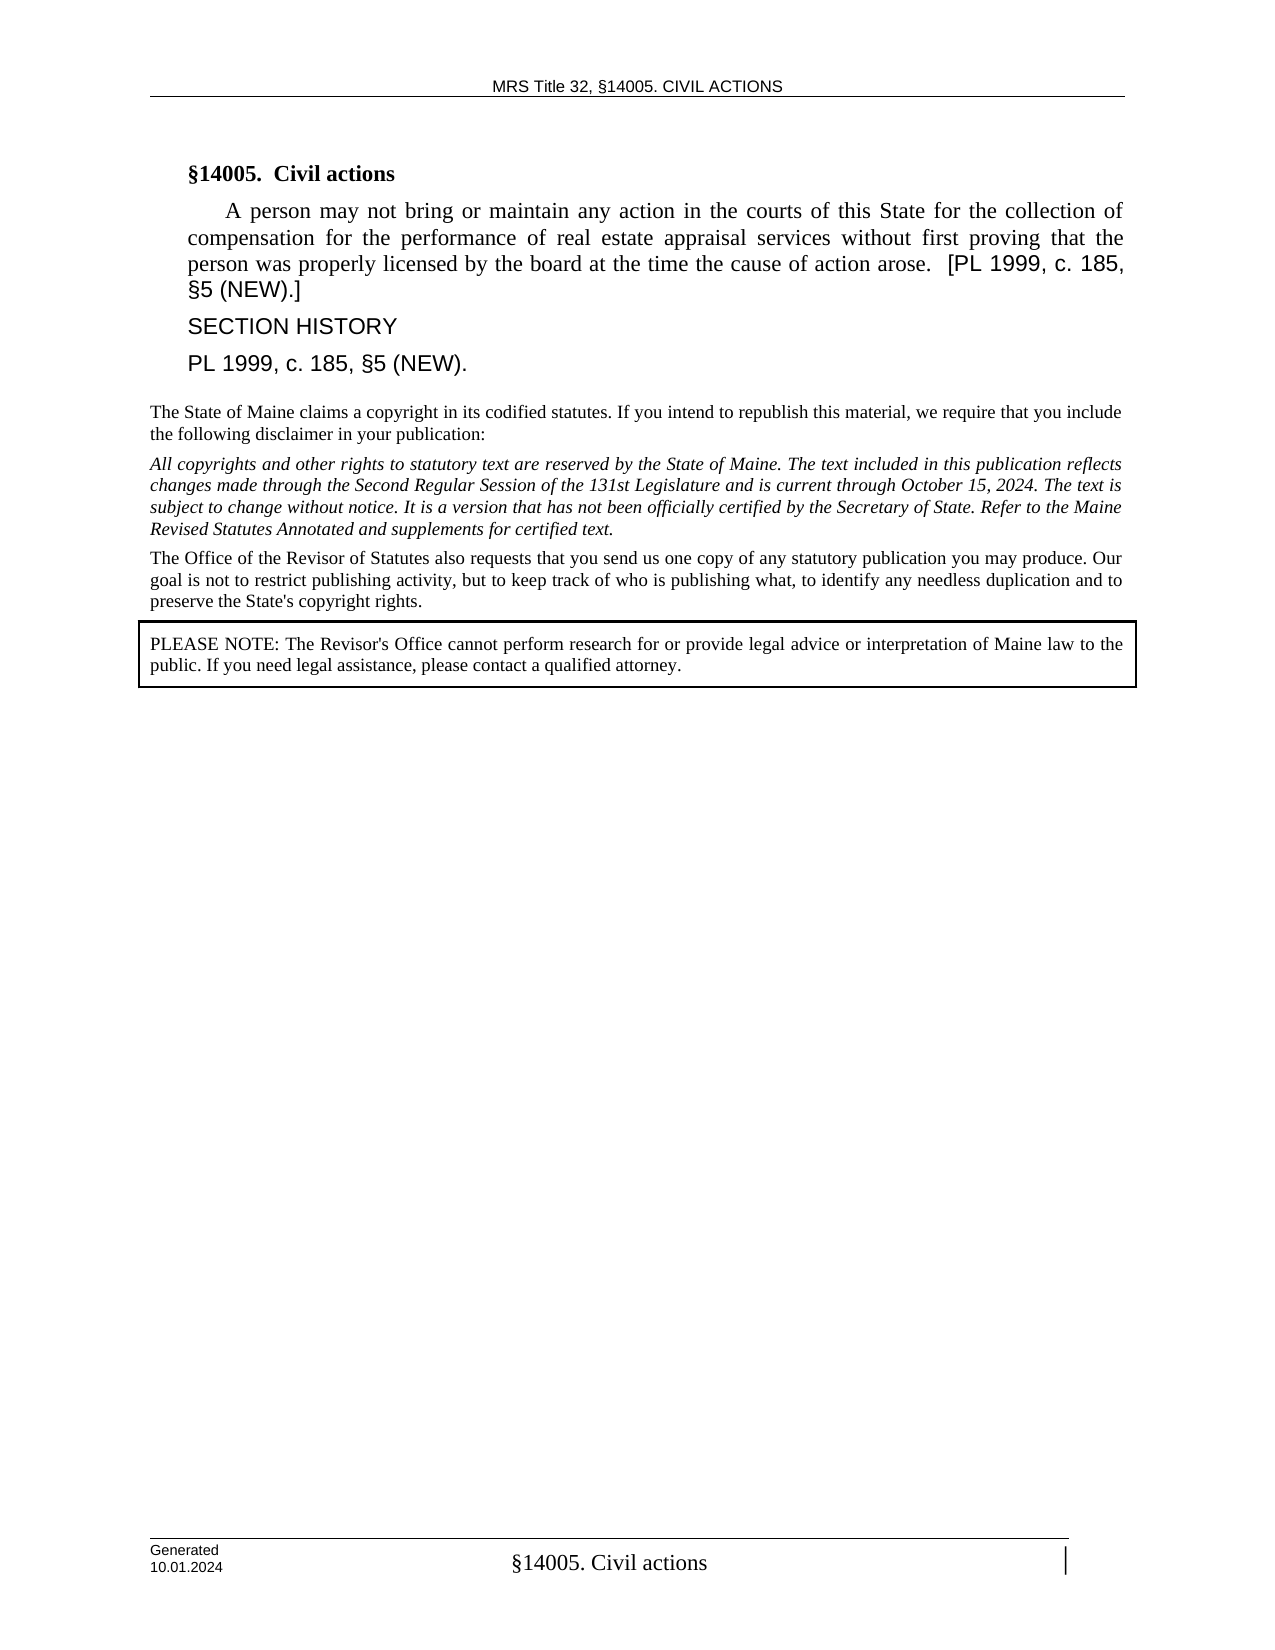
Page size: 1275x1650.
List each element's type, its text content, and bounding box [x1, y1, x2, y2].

text All copyrights and other rights to statutory text are reserved by the State of Maine. The text included in this publication reflects changes made through the Second Regular Session of the 131st Legislature and is current through October 15, 2024 . The text is subject to change without notice. It is a version that has not been officially certified by the Secretary of State. Refer to the Maine Revised Statutes Annotated and supplements for certified text. [150, 453, 1125, 539]
text The Office of the Revisor of Statutes also requests that you send us one copy of any statutory publication you may produce. Our goal is not to restrict publishing activity, but to keep track of who is publishing what, to identify any needless duplication and to preserve the State's copyright rights. [150, 547, 1125, 612]
text PLEASE NOTE: The Revisor's Office cannot perform research for or provide legal advice or interpretation of Maine law to the public. If you need legal assistance, please contact a qualified attorney. [140, 623, 1135, 686]
text A person may not bring or maintain any action in the courts of this State for the collection of compensation for the performance of real estate appraisal services without first proving that the person was properly licensed by the board at the time the cause of action arose. [PL 1999, c. 185, §5 (NEW).] [187, 197, 1125, 303]
text SECTION HISTORY [187, 313, 1125, 339]
text §14005. Civil actions [187, 160, 1125, 187]
text The State of Maine claims a copyright in its codified statutes. If you intend to republish this material, we require that you include the following disclaimer in your publication: [150, 401, 1125, 444]
text PL 1999, c. 185, §5 (NEW). [187, 350, 1125, 376]
